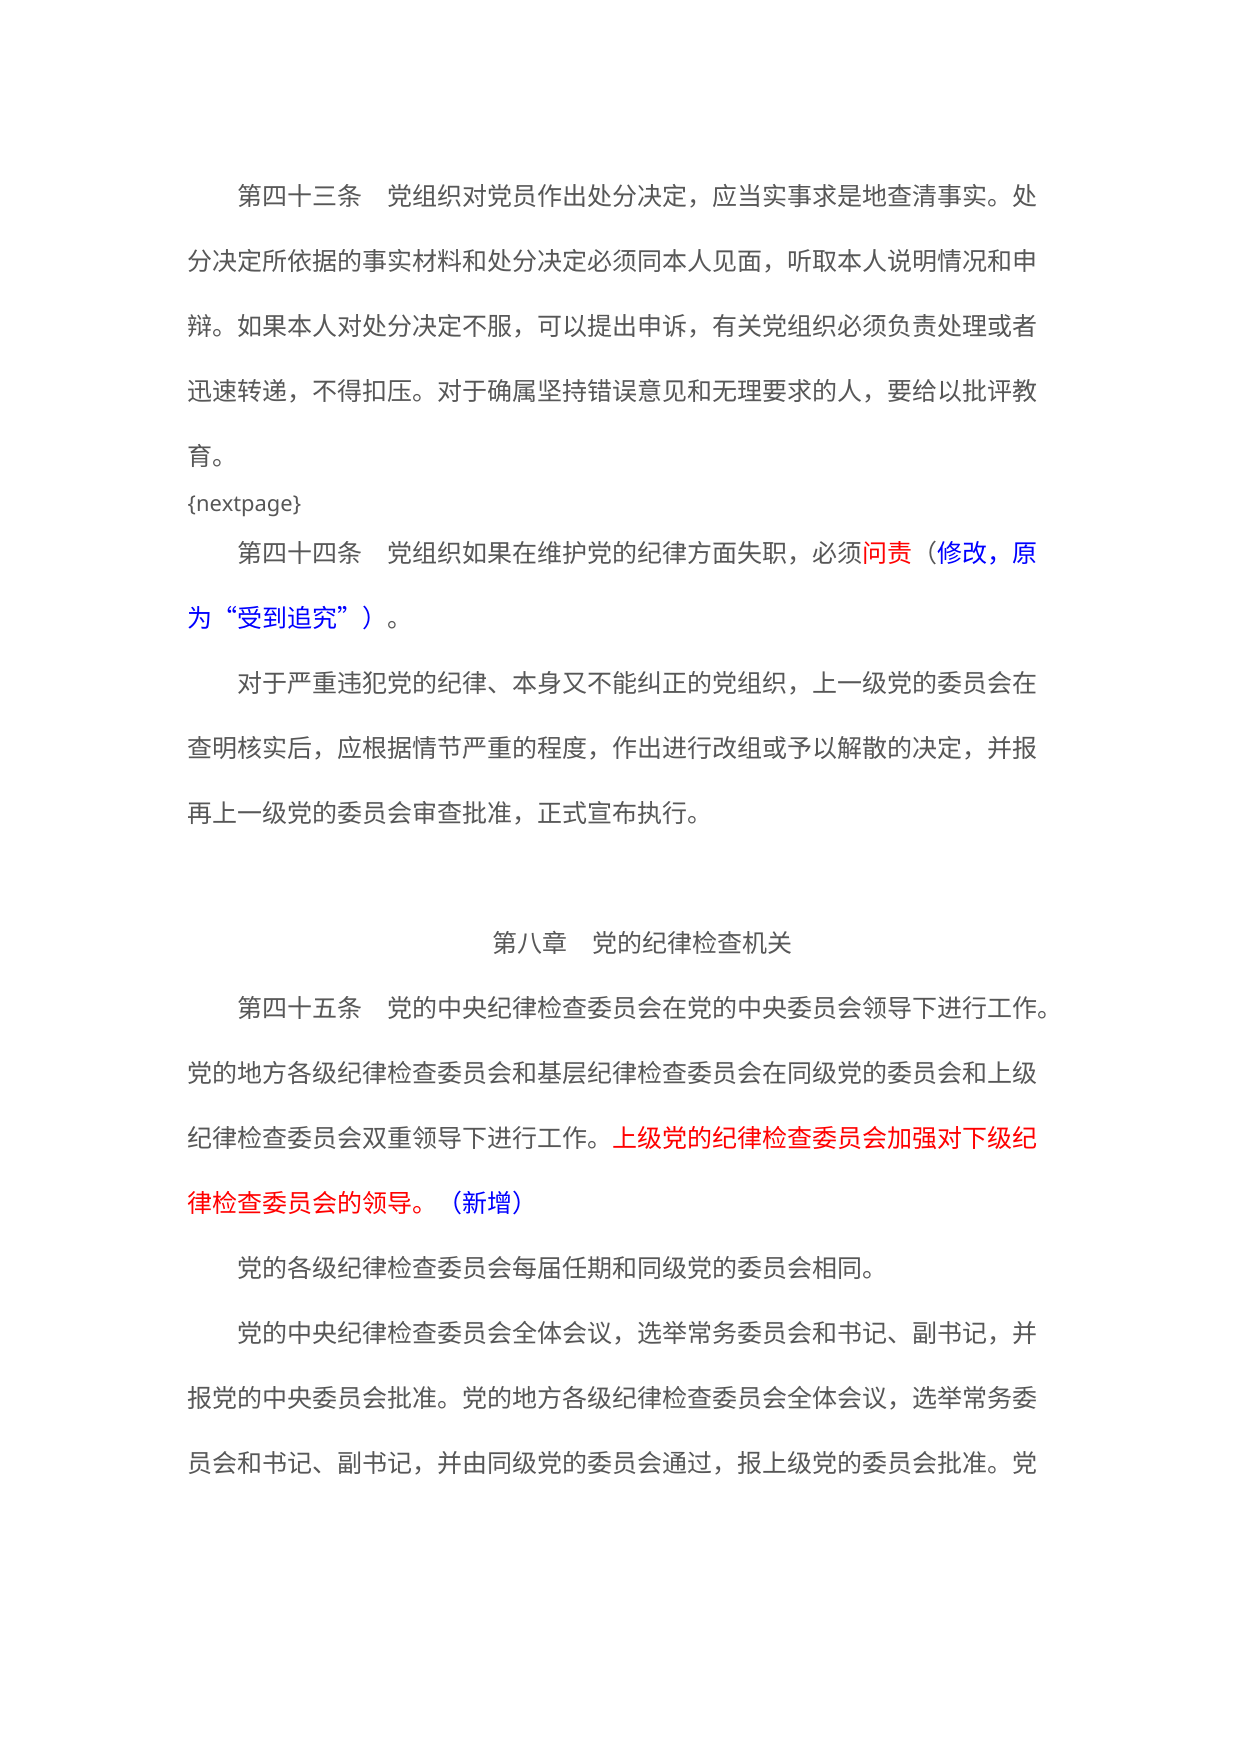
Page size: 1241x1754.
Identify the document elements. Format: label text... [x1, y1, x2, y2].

text 对于严重违犯党的纪律、本身又不能纠正的党组织，上一级党的委员会在查明核实后，应根据情节严重的程度，作出进行改组或予以解散的决定，并报再上一级党的委员会审查批准，正式宣布执行。 [187, 649, 1053, 844]
text {nextpage} [187, 487, 1053, 519]
text 第四十五条 党的中央纪律检查委员会在党的中央委员会领导下进行工作。党的地方各级纪律检查委员会和基层纪律检查委员会在同级党的委员会和上级纪律检查委员会双重领导下进行工作。上级党的纪律检查委员会加强对下级纪律检查委员会的领导。（新增） [187, 974, 1053, 1234]
text 第四十三条 党组织对党员作出处分决定，应当实事求是地查清事实。处分决定所依据的事实材料和处分决定必须同本人见面，听取本人说明情况和申辩。如果本人对处分决定不服，可以提出申诉，有关党组织必须负责处理或者迅速转递，不得扣压。对于确属坚持错误意见和无理要求的人，要给以批评教育。 [187, 162, 1053, 487]
text 第八章 党的纪律检查机关 [187, 909, 1053, 974]
text 第四十四条 党组织如果在维护党的纪律方面失职，必须问责（修改，原为“受到追究”）。 [187, 519, 1053, 649]
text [187, 1299, 1053, 1494]
text 党的各级纪律检查委员会每届任期和同级党的委员会相同。 [187, 1234, 1053, 1299]
